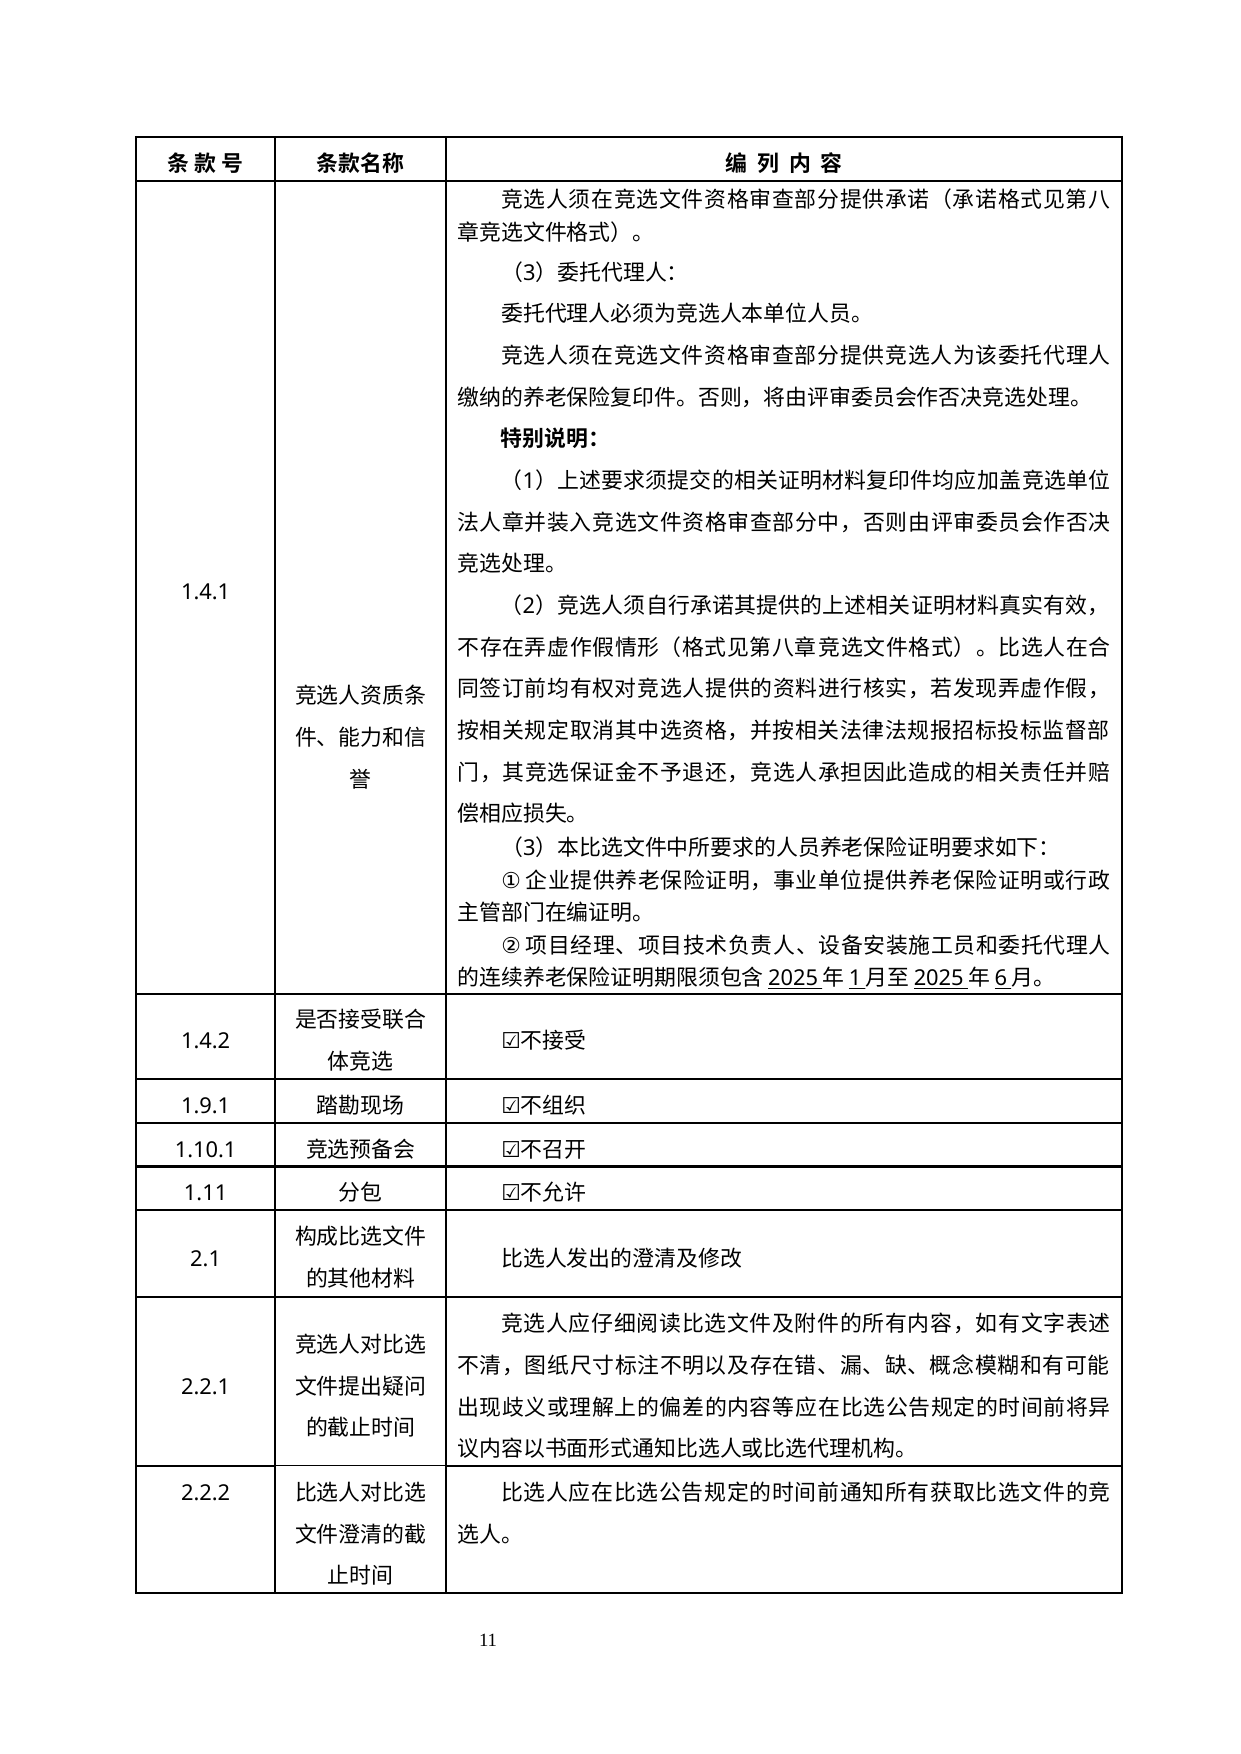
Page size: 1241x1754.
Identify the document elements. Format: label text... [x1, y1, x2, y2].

table_cell ☑不允许 [447, 1168, 1121, 1209]
table_cell 踏勘现场 [276, 1080, 445, 1122]
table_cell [276, 182, 445, 992]
table_cell 分包 [276, 1168, 445, 1209]
table_header 编 列 内 容 [447, 138, 1121, 179]
table_cell 是否接受联合体竞选 [276, 995, 445, 1078]
table_cell 2.1 [137, 1211, 274, 1296]
table_cell 竞选人对比选文件提出疑问的截止时间 [276, 1298, 445, 1465]
table_header 条款名称 [276, 138, 445, 179]
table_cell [447, 182, 1121, 992]
table_cell 竞选预备会 [276, 1124, 445, 1165]
table_header 条 款 号 [137, 138, 274, 179]
table_cell 1.4.1 1.4.1 1.4.1 1.4.1 [137, 182, 274, 992]
table_cell 1.10.1 [137, 1124, 274, 1165]
table_cell ☑不召开 [447, 1124, 1121, 1165]
table_cell 2.2.2 [137, 1467, 274, 1592]
table_cell 构成比选文件的其他材料 [276, 1211, 445, 1296]
table_cell 1.4.2 [137, 995, 274, 1078]
table_cell 比选人应在比选公告规定的时间前通知所有获取比选文件的竞选人。 [447, 1467, 1121, 1592]
table_cell 1.9.1 [137, 1080, 274, 1122]
table_cell 2.2.1 [137, 1298, 274, 1465]
table_cell 比选人对比选文件澄清的截止时间 [276, 1466, 445, 1592]
table_cell ☑不组织 [447, 1080, 1121, 1122]
table_cell 比选人发出的澄清及修改 [447, 1211, 1121, 1296]
table_cell ☑不接受 [447, 995, 1121, 1078]
table_cell 1.11 [137, 1168, 274, 1209]
table_cell 竞选人应仔细阅读比选文件及附件的所有内容，如有文字表述不清，图纸尺寸标注不明以及存在错、漏、缺、概念模糊和有可能出现歧义或理解上的偏差的内容等应在比选公告规定的时间前将异议内容以书面形式通知比选人或比选代理机构。 [447, 1298, 1121, 1465]
